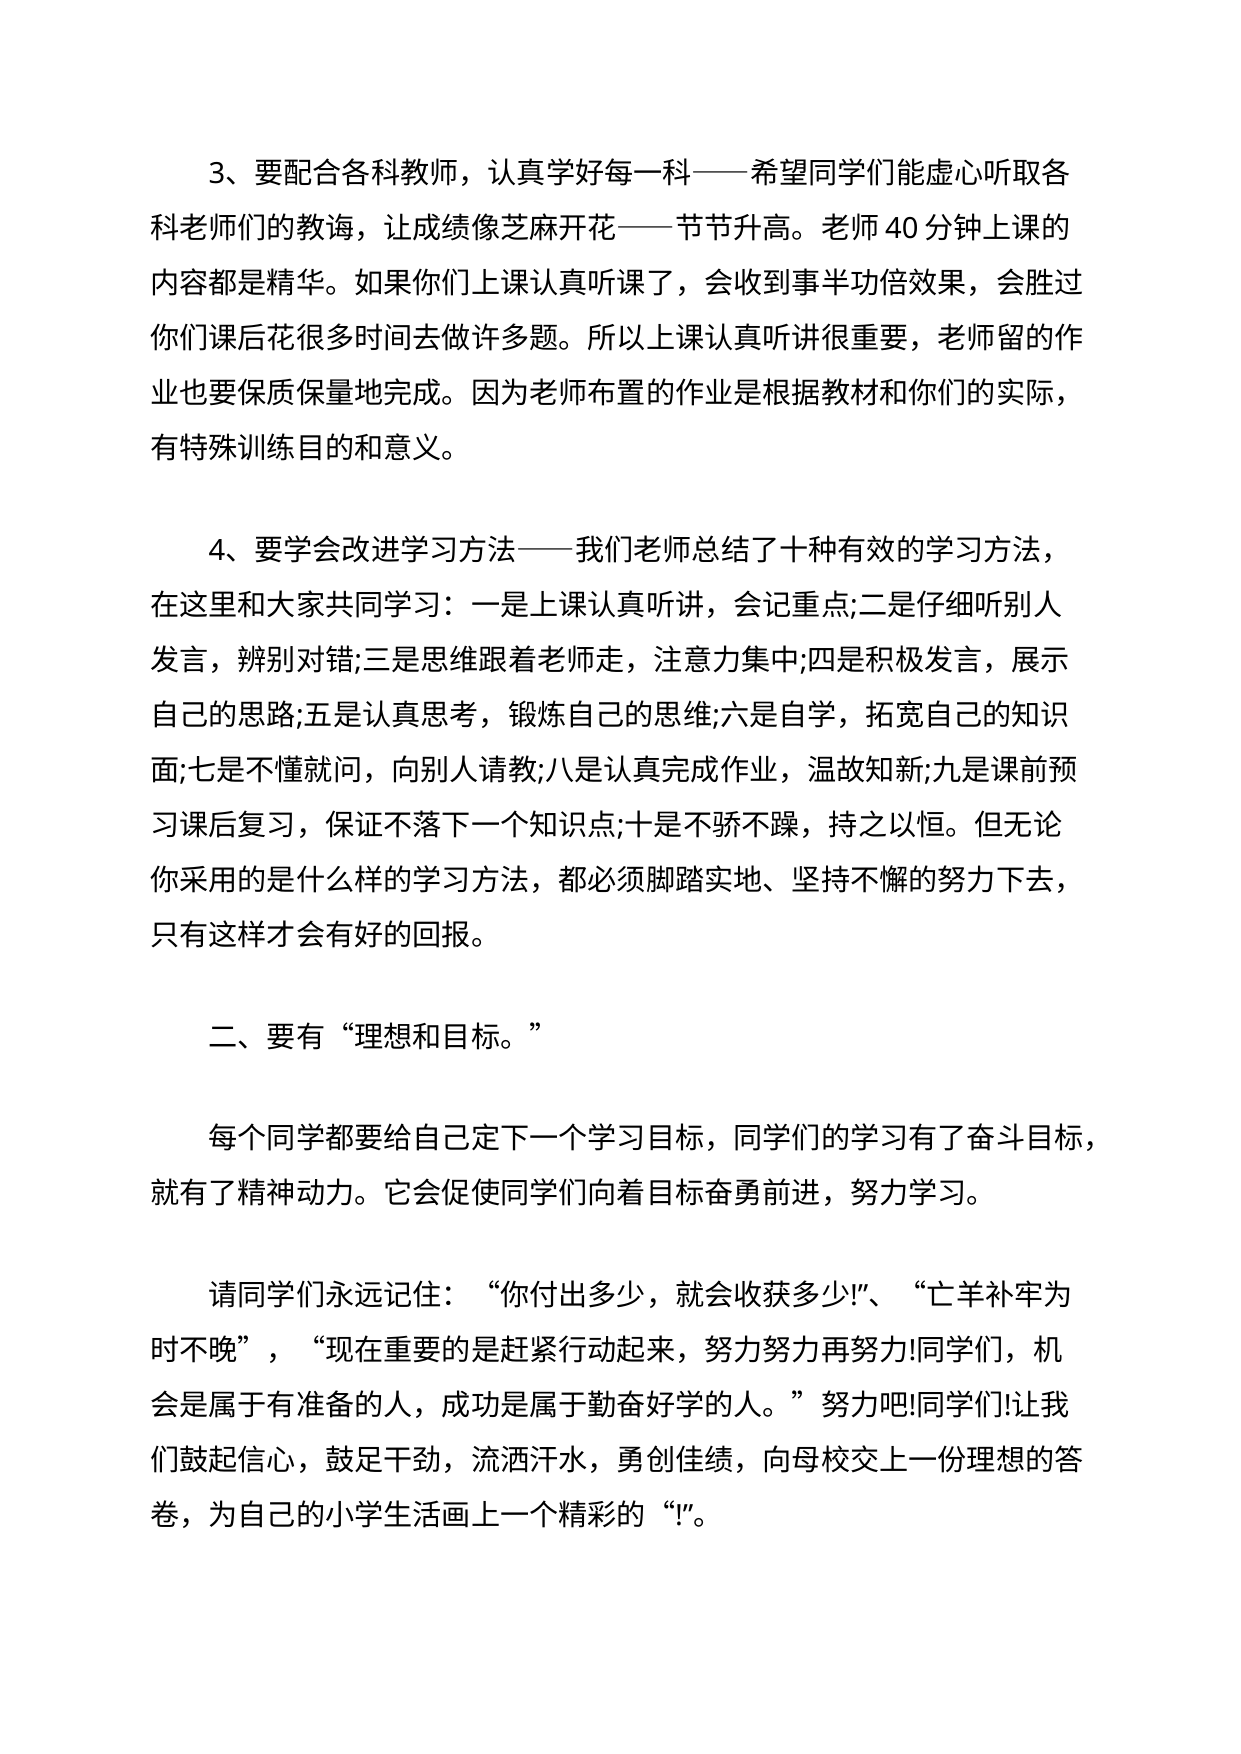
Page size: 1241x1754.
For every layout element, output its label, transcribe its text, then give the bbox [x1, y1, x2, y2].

text 每个同学都要给自己定下一个学习目标，同学们的学习有了奋斗目标，就有了精神动力。它会促使同学们向着目标奋勇前进，努力学习。 [150, 1115, 1090, 1212]
text 3、要配合各科教师，认真学好每一科——希望同学们能虚心听取各科老师们的教诲，让成绩像芝麻开花――节节升高。老师40分钟上课的内容都是精华。如果你们上课认真听课了，会收到事半功倍效果，会胜过你们课后花很多时间去做许多题。所以上课认真听讲很重要，老师留的作业也要保质保量地完成。因为老师布置的作业是根据教材和你们的实际，有特殊训练目的和意义。 [150, 150, 1090, 467]
text 4、要学会改进学习方法——我们老师总结了十种有效的学习方法，在这里和大家共同学习：一是上课认真听讲，会记重点;二是仔细听别人发言，辨别对错;三是思维跟着老师走，注意力集中;四是积极发言，展示自己的思路;五是认真思考，锻炼自己的思维;六是自学，拓宽自己的知识面;七是不懂就问，向别人请教;八是认真完成作业，温故知新;九是课前预习课后复习，保证不落下一个知识点;十是不骄不躁，持之以恒。但无论你采用的是什么样的学习方法，都必须脚踏实地、坚持不懈的努力下去，只有这样才会有好的回报。 [150, 526, 1090, 954]
text 请同学们永远记住：“你付出多少，就会收获多少!”、“亡羊补牢为时不晚”，“现在重要的是赶紧行动起来，努力努力再努力!同学们，机会是属于有准备的人，成功是属于勤奋好学的人。”努力吧!同学们!让我们鼓起信心，鼓足干劲，流洒汗水，勇创佳绩，向母校交上一份理想的答卷，为自己的小学生活画上一个精彩的“!”。 [150, 1272, 1090, 1534]
text 二、要有“理想和目标。” [150, 1013, 1090, 1055]
